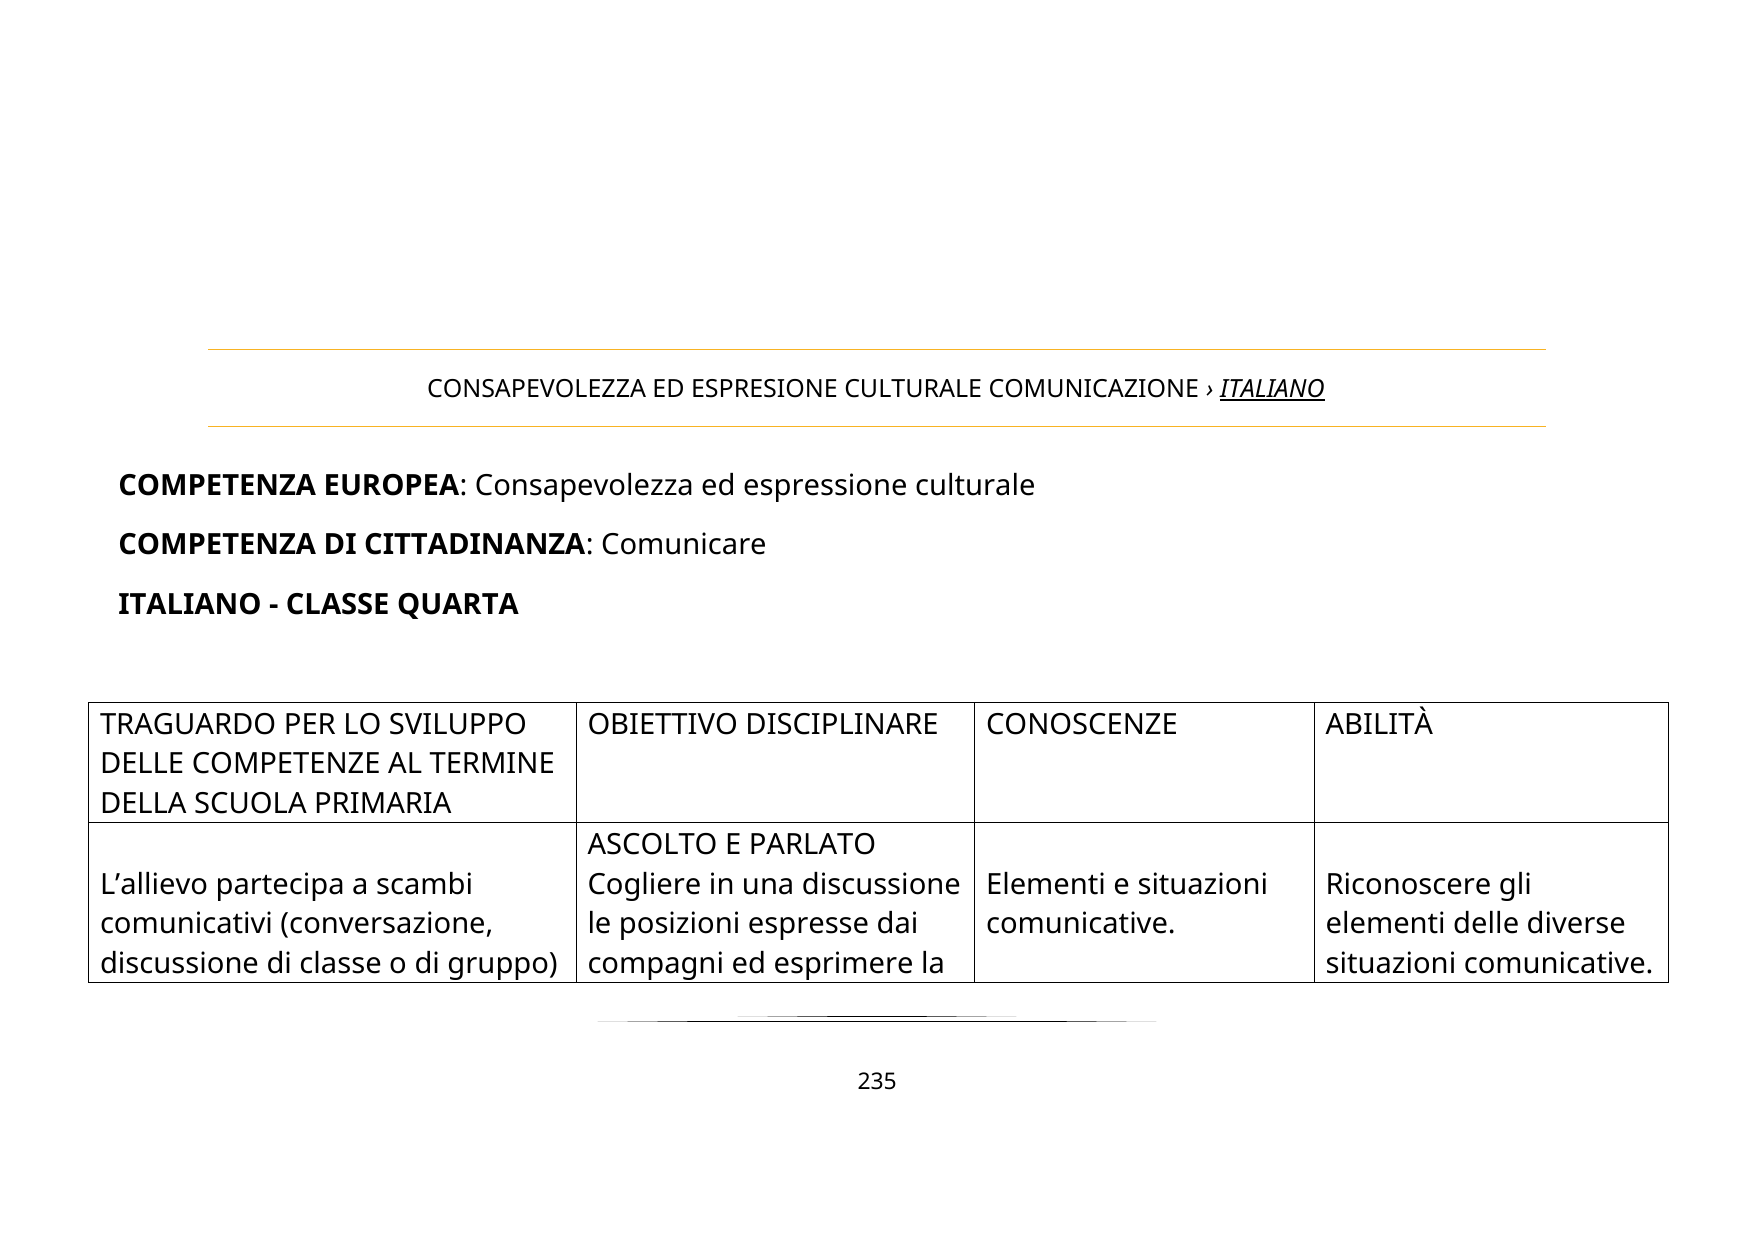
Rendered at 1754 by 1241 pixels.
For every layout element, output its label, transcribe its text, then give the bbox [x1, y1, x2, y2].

text COMPETENZA DI CITTADINANZA: Comunicare [118, 524, 1636, 563]
table_header TRAGUARDO PER LO SVILUPPO DELLE COMPETENZE AL TERMINE DELLA SCUOLA PRIMARIA [89, 703, 576, 822]
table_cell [1315, 823, 1668, 982]
table_header OBIETTIVO DISCIPLINARE [577, 703, 974, 822]
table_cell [89, 823, 576, 982]
table_header ABILITÀ [1315, 703, 1668, 822]
table_header CONOSCENZE [975, 703, 1314, 822]
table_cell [577, 823, 974, 982]
text COMPETENZA EUROPEA: Consapevolezza ed espressione culturale [118, 464, 1636, 504]
text CONSAPEVOLEZZA ED ESPRESIONE CULTURALE COMUNICAZIONE › ITALIANO [208, 350, 1546, 426]
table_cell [975, 823, 1314, 982]
text ITALIANO - CLASSE QUARTA [118, 583, 1636, 623]
